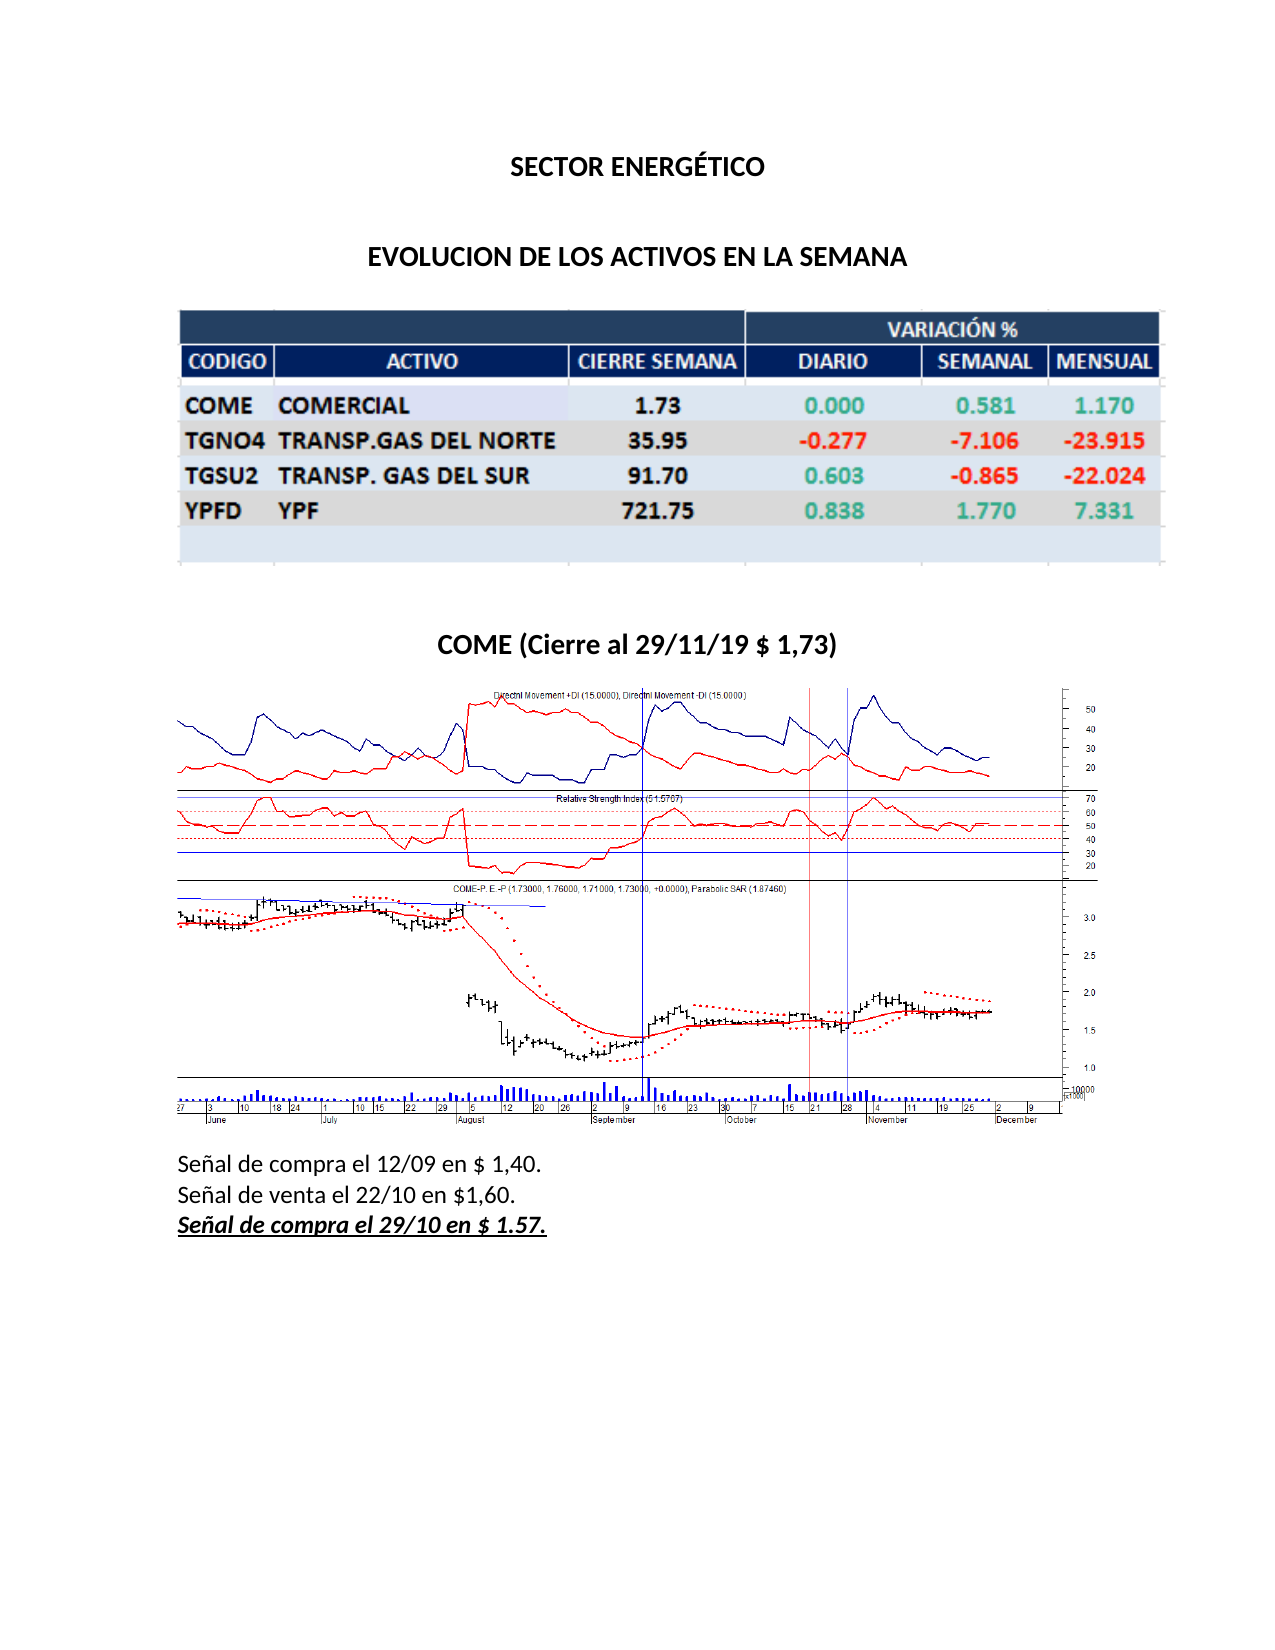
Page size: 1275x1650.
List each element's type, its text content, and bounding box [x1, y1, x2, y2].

text Señal de venta el 22/10 en $1,60. [177, 1179, 1098, 1209]
text SECTOR ENERGÉTICO [177, 148, 1098, 183]
text COME (Cierre al 29/11/19 $ 1,73) [177, 626, 1098, 662]
text Señal de compra el 12/09 en $ 1,40. [177, 1148, 1098, 1179]
picture [177, 309, 1166, 566]
text Señal de compra el 29/10 en $ 1.57. [177, 1209, 1098, 1240]
text EVOLUCION DE LOS ACTIVOS EN LA SEMANA [177, 238, 1098, 274]
picture [177, 688, 1098, 1124]
